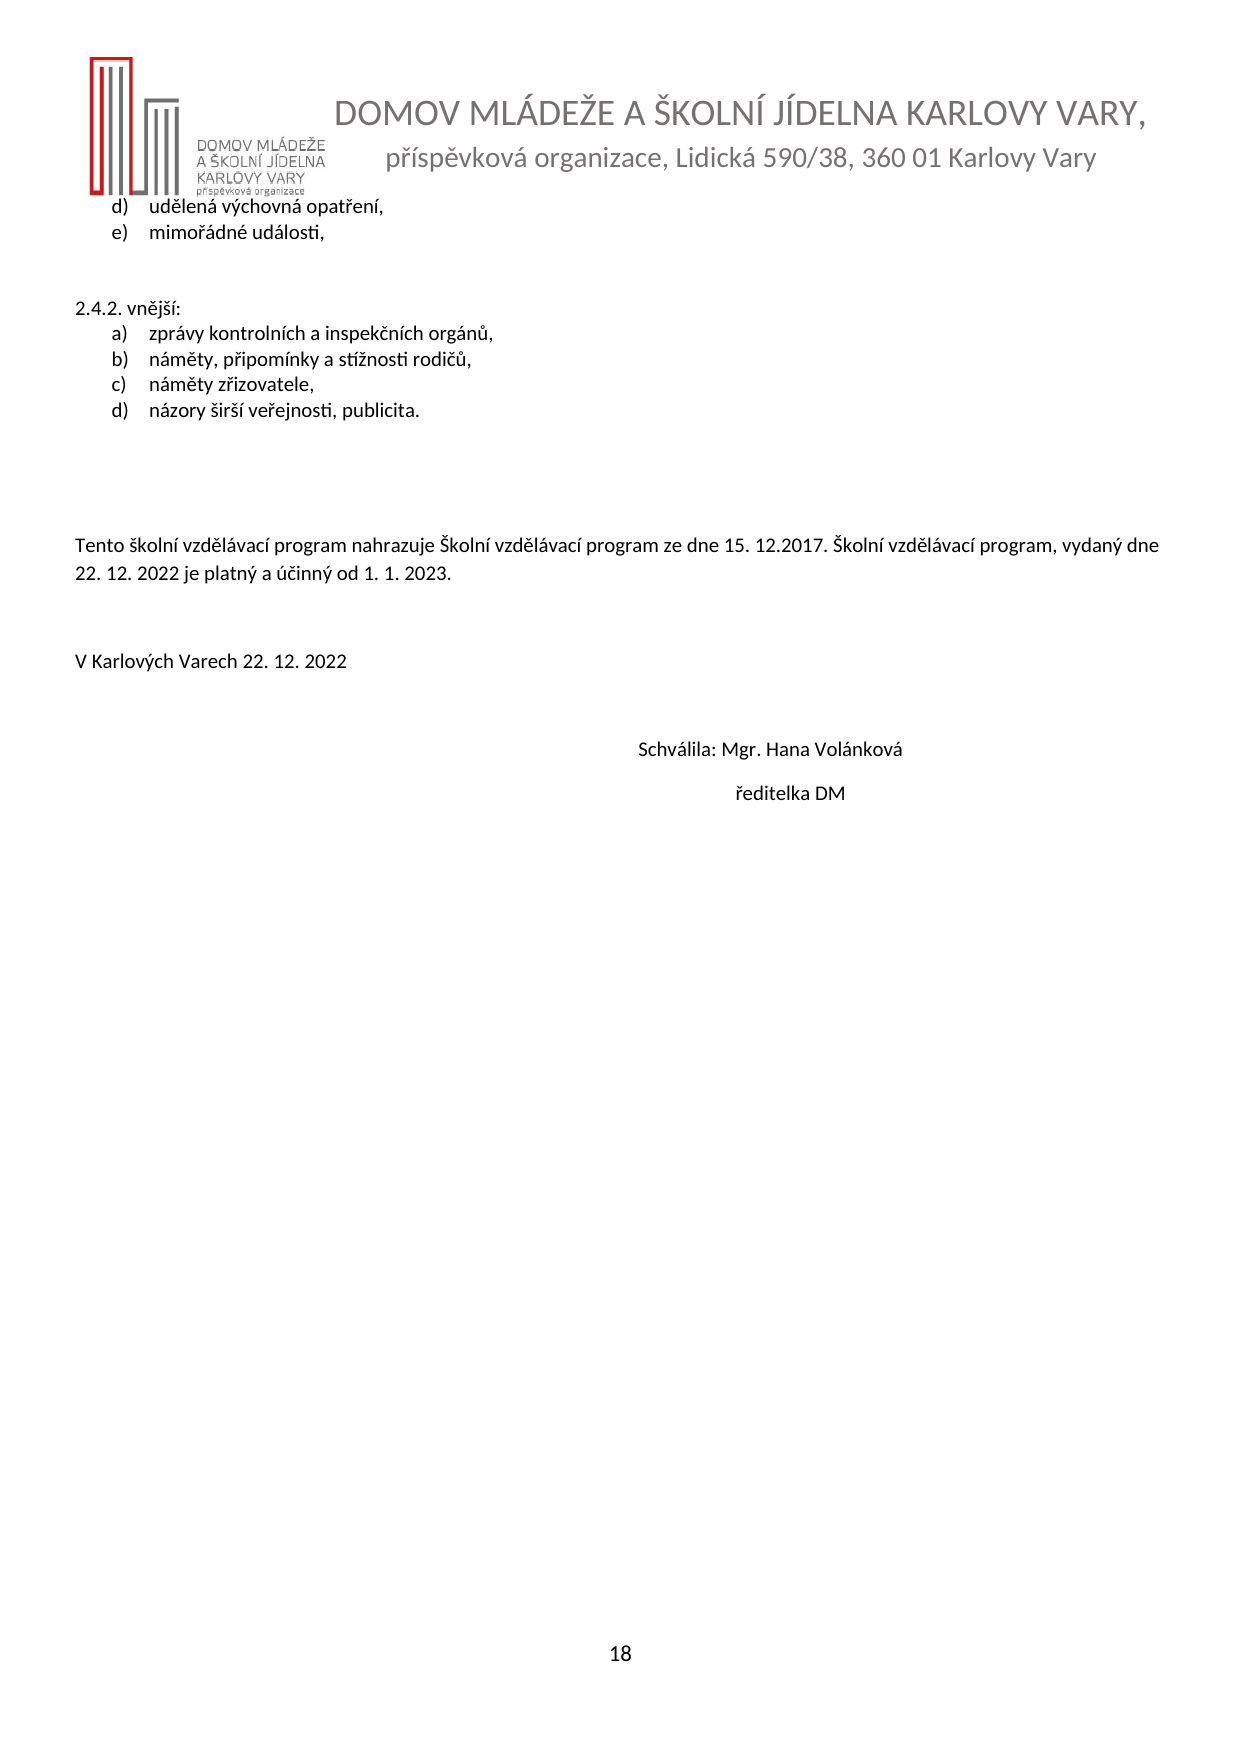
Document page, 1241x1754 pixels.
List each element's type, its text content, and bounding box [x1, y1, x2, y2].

text 2.4.2. vnější: [75, 295, 1165, 321]
picture [84, 50, 329, 206]
list názory širší veřejnosti, publicita. [111, 397, 1165, 422]
text Schválila: Mgr. Hana Volánková [75, 736, 1165, 762]
list zprávy kontrolních a inspekčních orgánů, [111, 321, 1165, 346]
text ředitelka DM [75, 780, 1165, 806]
list náměty zřizovatele, [111, 371, 1165, 397]
list udělená výchovná opatření, [111, 193, 1165, 219]
text Tento školní vzdělávací program nahrazuje Školní vzdělávací program ze dne 15. 12.2017. Školní vzdělávací program, vydaný dne 22. 12. 2022 je platný a účinný od 1. 1. 2023. [75, 532, 1165, 585]
text V Karlových Varech 22. 12. 2022 [75, 648, 1165, 673]
list náměty, připomínky a stížnosti rodičů, [111, 346, 1165, 371]
list mimořádné události, [111, 219, 1165, 244]
